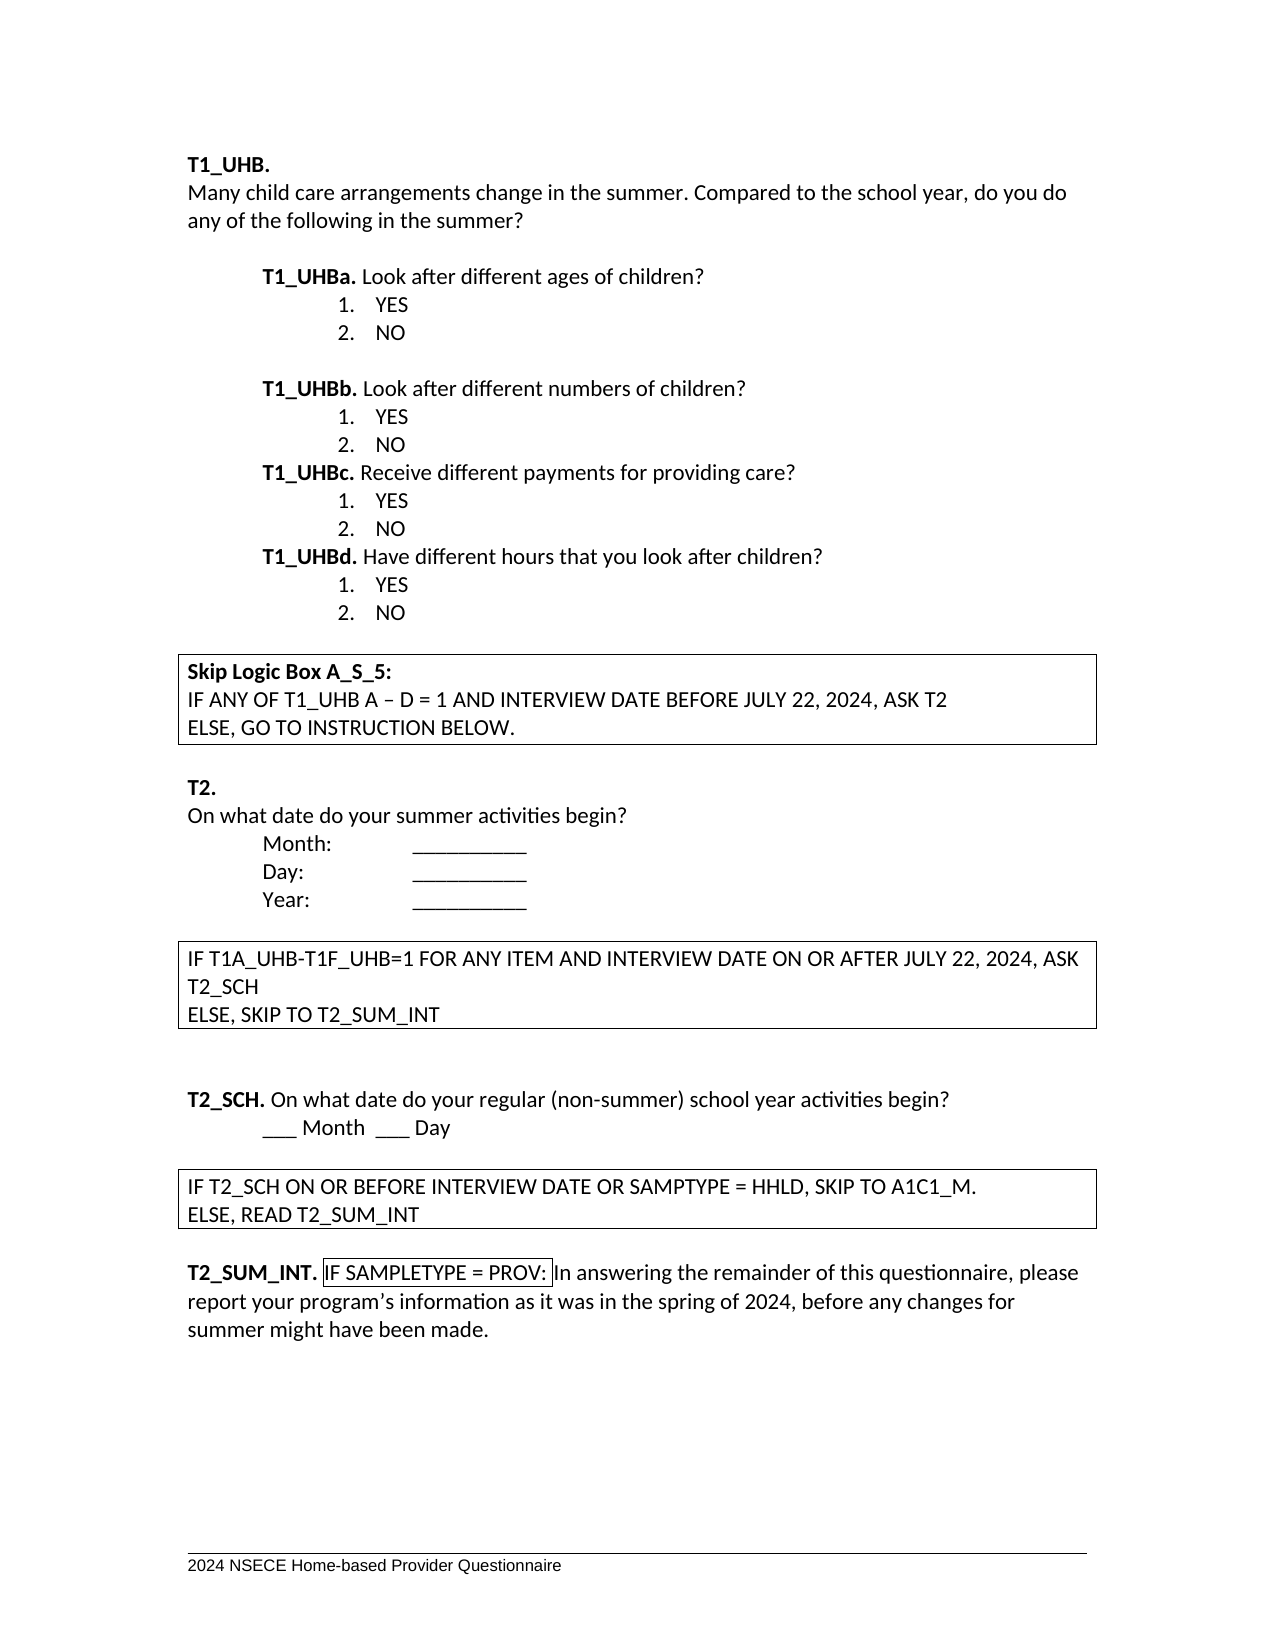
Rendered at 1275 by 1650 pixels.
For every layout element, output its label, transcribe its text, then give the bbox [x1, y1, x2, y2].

text Skip Logic Box A_S_5: [179, 655, 1096, 686]
text IF T1A_UHB-T1F_UHB=1 FOR ANY ITEM AND INTERVIEW DATE ON OR AFTER JULY 22, 2024, ASK T2_SCH [179, 942, 1096, 997]
text 1. YES [262, 486, 1087, 514]
text 1. YES [262, 570, 1087, 598]
text ELSE, SKIP TO T2_SUM_INT [179, 997, 1096, 1028]
text ELSE, GO TO INSTRUCTION BELOW. [179, 710, 1096, 744]
text 1. YES [262, 402, 1087, 430]
text ___ Month ___ Day [187, 1113, 1087, 1141]
text Day: __________ [262, 857, 1087, 885]
text T2_SCH. On what date do your regular (non-summer) school year activities begin? [187, 1085, 1087, 1113]
text 2. NO [262, 598, 1087, 626]
text T2. [187, 773, 1087, 801]
text IF ANY OF T1_UHB A – D = 1 AND INTERVIEW DATE BEFORE JULY 22, 2024, ASK T2 [187, 686, 1087, 710]
text T1_UHB. [187, 150, 1087, 178]
text On what date do your summer activities begin? [187, 801, 1087, 829]
text 2. NO [262, 318, 1087, 346]
text T1_UHBa. Look after different ages of children? [187, 262, 1087, 290]
text ELSE, READ T2_SUM_INT [179, 1197, 1096, 1228]
text Year: __________ [262, 885, 1087, 913]
text IF T2_SCH ON OR BEFORE INTERVIEW DATE OR SAMPTYPE = HHLD, SKIP TO A1C1_M. [179, 1170, 1096, 1197]
text T1_UHBc. Receive different payments for providing care? [187, 458, 1087, 486]
text T1_UHBd. Have different hours that you look after children? [187, 542, 1087, 570]
text T2_SUM_INT. IF SAMPLETYPE = PROV: In answering the remainder of this questionnaire, please report your program’s information as it was in the spring of 2024, before any changes for summer might have been made. [187, 1257, 1087, 1343]
text Many child care arrangements change in the summer. Compared to the school year, do you do any of the following in the summer? [187, 178, 1087, 234]
text 2. NO [262, 430, 1087, 458]
text T1_UHBb. Look after different numbers of children? [187, 374, 1087, 402]
text Month: __________ [262, 829, 1087, 857]
text 1. YES [262, 290, 1087, 318]
text 2. NO [262, 514, 1087, 542]
